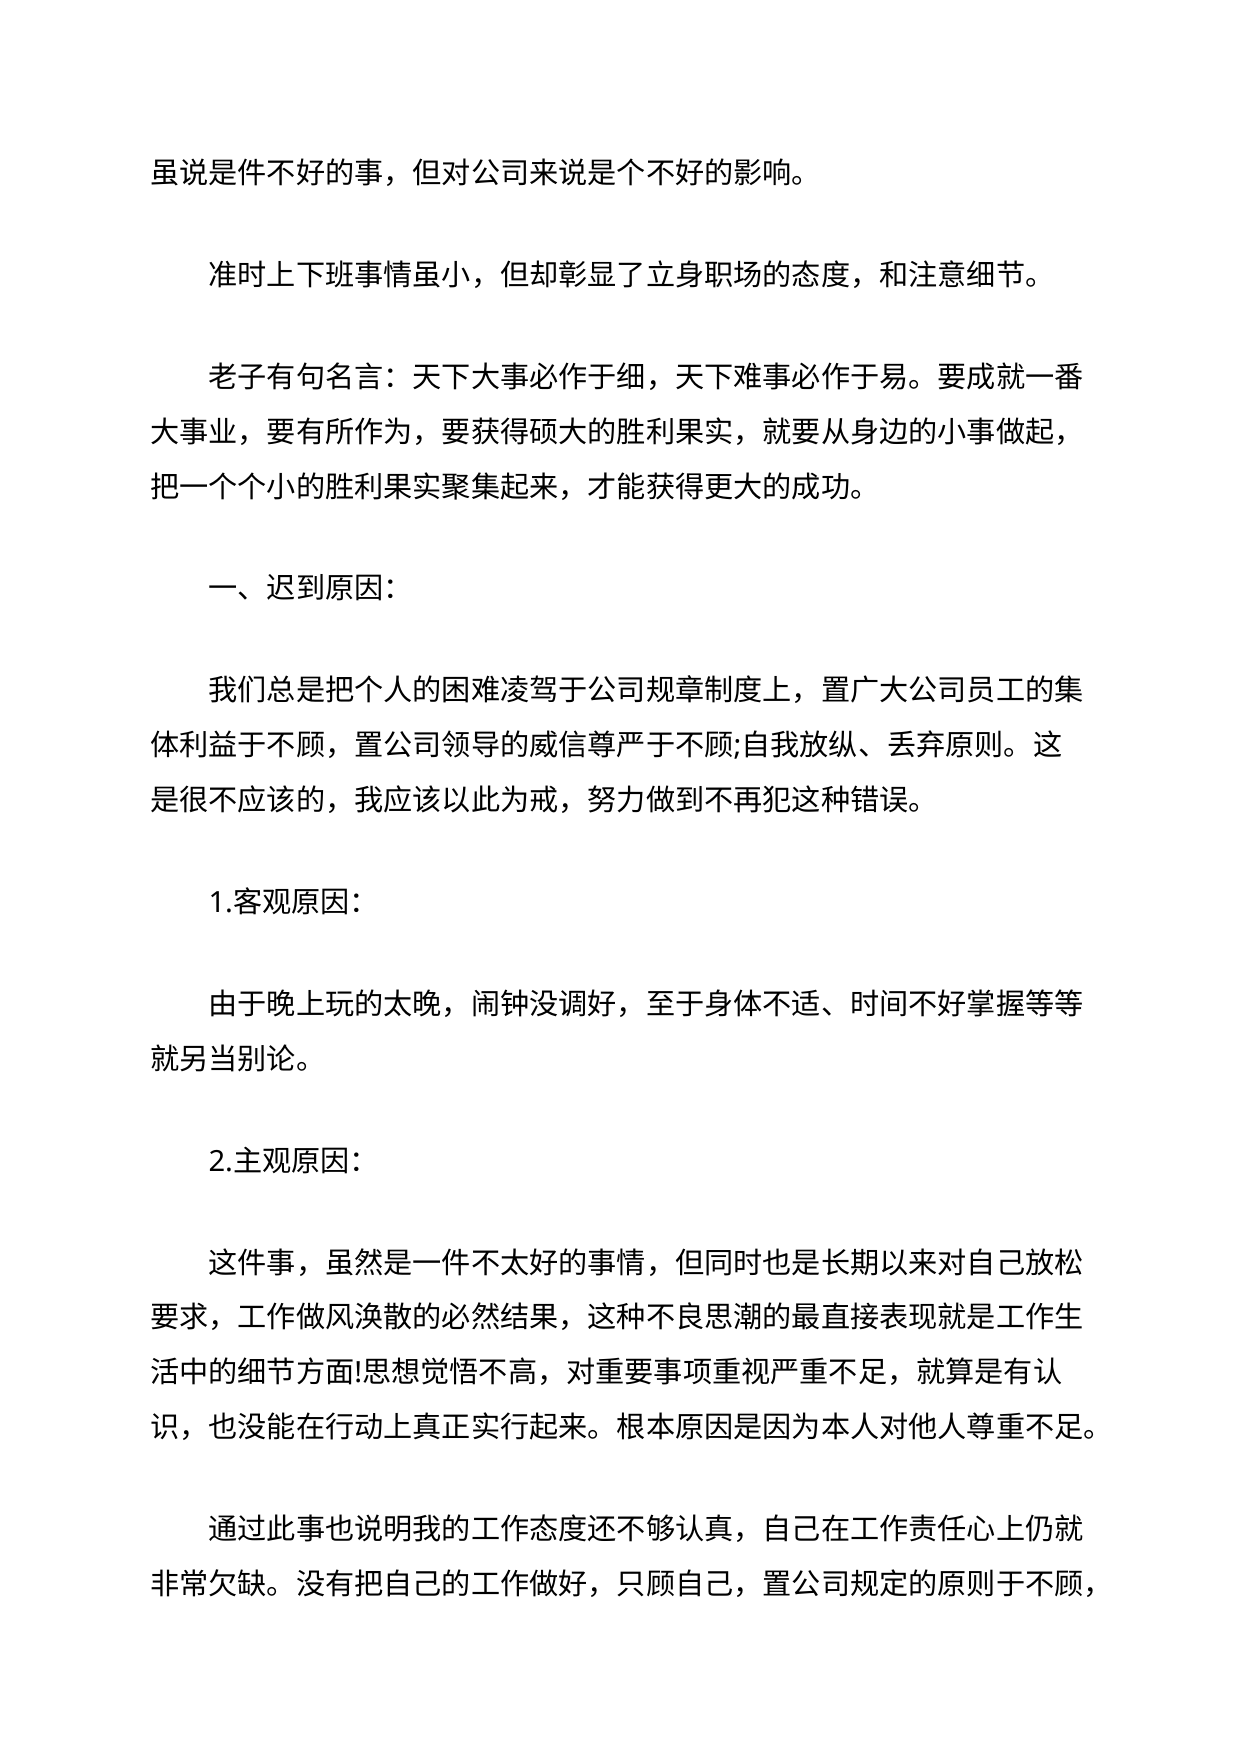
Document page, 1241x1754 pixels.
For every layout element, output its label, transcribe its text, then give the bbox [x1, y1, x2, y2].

text 2.主观原因： [150, 1137, 1090, 1179]
text 我们总是把个人的困难凌驾于公司规章制度上，置广大公司员工的集体利益于不顾，置公司领导的威信尊严于不顾;自我放纵、丢弃原则。这是很不应该的，我应该以此为戒，努力做到不再犯这种错误。 [150, 667, 1090, 819]
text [150, 1506, 1090, 1603]
text 由于晚上玩的太晚，闹钟没调好，至于身体不适、时间不好掌握等等就另当别论。 [150, 981, 1090, 1078]
text 准时上下班事情虽小，但却彰显了立身职场的态度，和注意细节。 [150, 252, 1090, 294]
text 一、迟到原因： [150, 565, 1090, 607]
text 1.客观原因： [150, 878, 1090, 921]
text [150, 150, 1090, 192]
text 老子有句名言：天下大事必作于细，天下难事必作于易。要成就一番大事业，要有所作为，要获得硕大的胜利果实，就要从身边的小事做起，把一个个小的胜利果实聚集起来，才能获得更大的成功。 [150, 353, 1090, 506]
text 这件事，虽然是一件不太好的事情，但同时也是长期以来对自己放松要求，工作做风涣散的必然结果，这种不良思潮的最直接表现就是工作生活中的细节方面!思想觉悟不高，对重要事项重视严重不足，就算是有认识，也没能在行动上真正实行起来。根本原因是因为本人对他人尊重不足。 [150, 1239, 1090, 1446]
